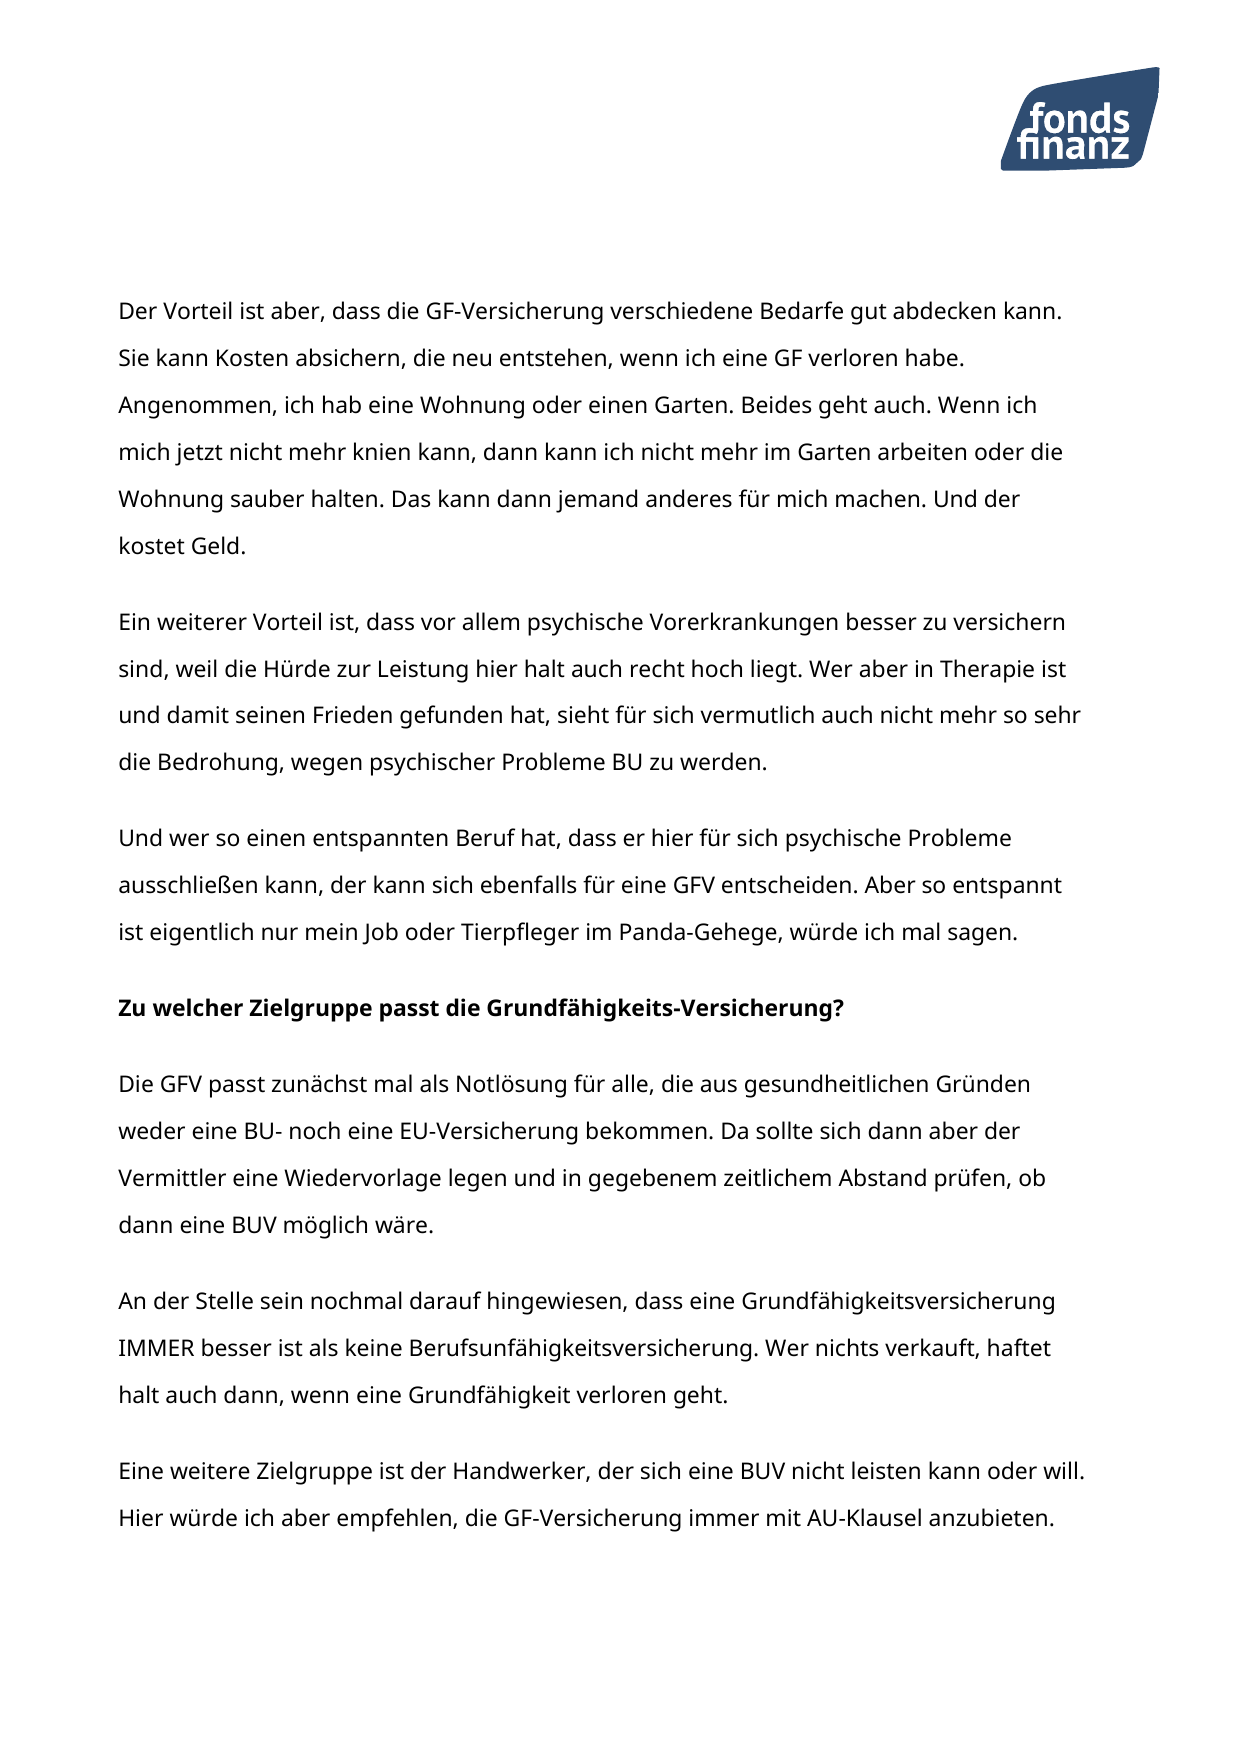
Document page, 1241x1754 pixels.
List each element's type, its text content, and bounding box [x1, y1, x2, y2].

text Die GFV passt zunächst mal als Notlösung für alle, die aus gesundheitlichen Gründen weder eine BU- noch eine EU-Versicherung bekommen. Da sollte sich dann aber der Vermittler eine Wiedervorlage legen und in gegebenem zeitlichem Abstand prüfen, ob dann eine BUV möglich wäre. [118, 1068, 1092, 1240]
text Der Vorteil ist aber, dass die GF-Versicherung verschiedene Bedarfe gut abdecken kann. Sie kann Kosten absichern, die neu entstehen, wenn ich eine GF verloren habe. Angenommen, ich hab eine Wohnung oder einen Garten. Beides geht auch. Wenn ich mich jetzt nicht mehr knien kann, dann kann ich nicht mehr im Garten arbeiten oder die Wohnung sauber halten. Das kann dann jemand anderes für mich machen. Und der kostet Geld. [118, 295, 1092, 561]
text Und wer so einen entspannten Beruf hat, dass er hier für sich psychische Probleme ausschließen kann, der kann sich ebenfalls für eine GFV entscheiden. Aber so entspannt ist eigentlich nur mein Job oder Tierpfleger im Panda-Gehege, würde ich mal sagen. [118, 822, 1092, 947]
text An der Stelle sein nochmal darauf hingewiesen, dass eine Grundfähigkeitsversicherung IMMER besser ist als keine Berufsunfähigkeitsversicherung. Wer nichts verkauft, haftet halt auch dann, wenn eine Grundfähigkeit verloren geht. [118, 1285, 1092, 1410]
text Zu welcher Zielgruppe passt die Grundfähigkeits-Versicherung? [118, 992, 1092, 1023]
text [118, 1455, 1092, 1533]
text Ein weiterer Vorteil ist, dass vor allem psychische Vorerkrankungen besser zu versichern sind, weil die Hürde zur Leistung hier halt auch recht hoch liegt. Wer aber in Therapie ist und damit seinen Frieden gefunden hat, sieht für sich vermutlich auch nicht mehr so sehr die Bedrohung, wegen psychischer Probleme BU zu werden. [118, 606, 1092, 778]
